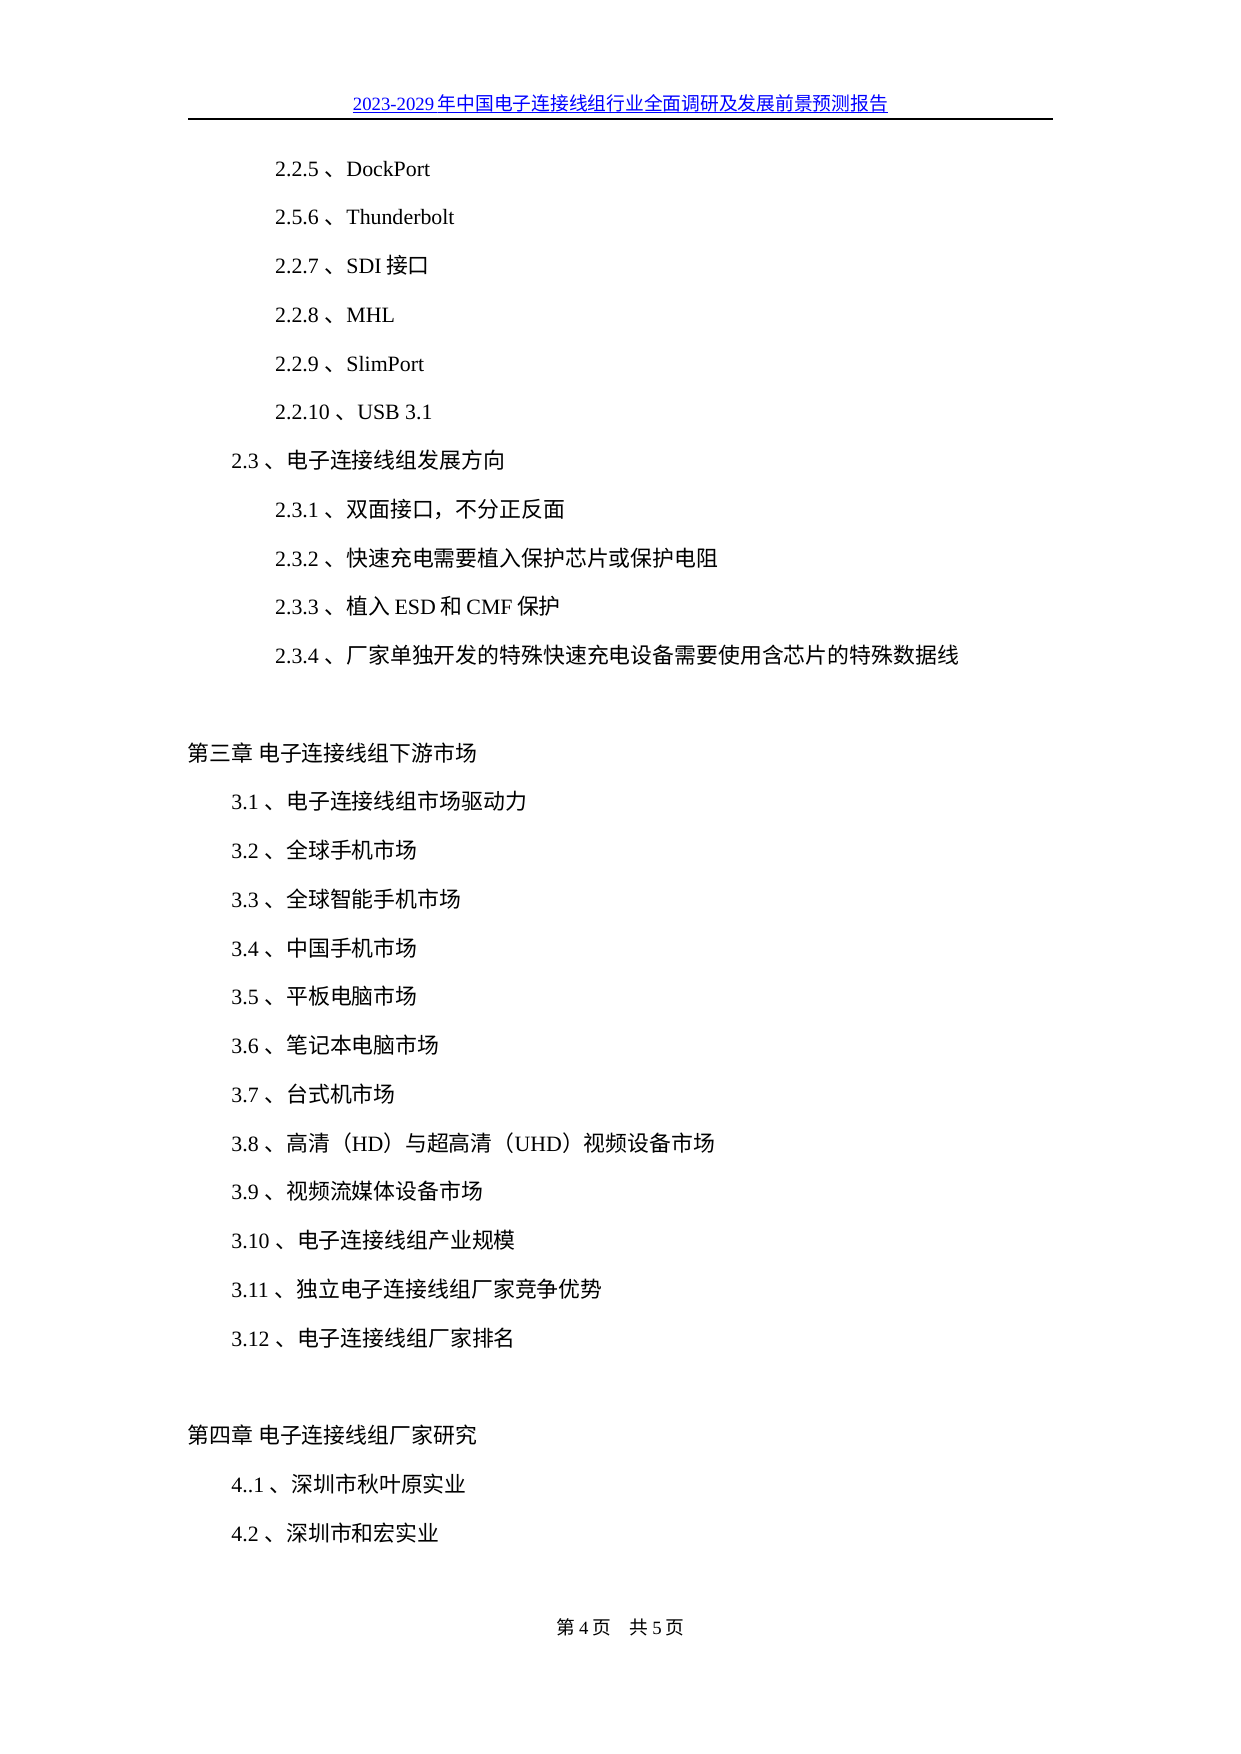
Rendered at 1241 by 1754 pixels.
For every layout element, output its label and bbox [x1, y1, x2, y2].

text [187, 150, 1053, 1548]
